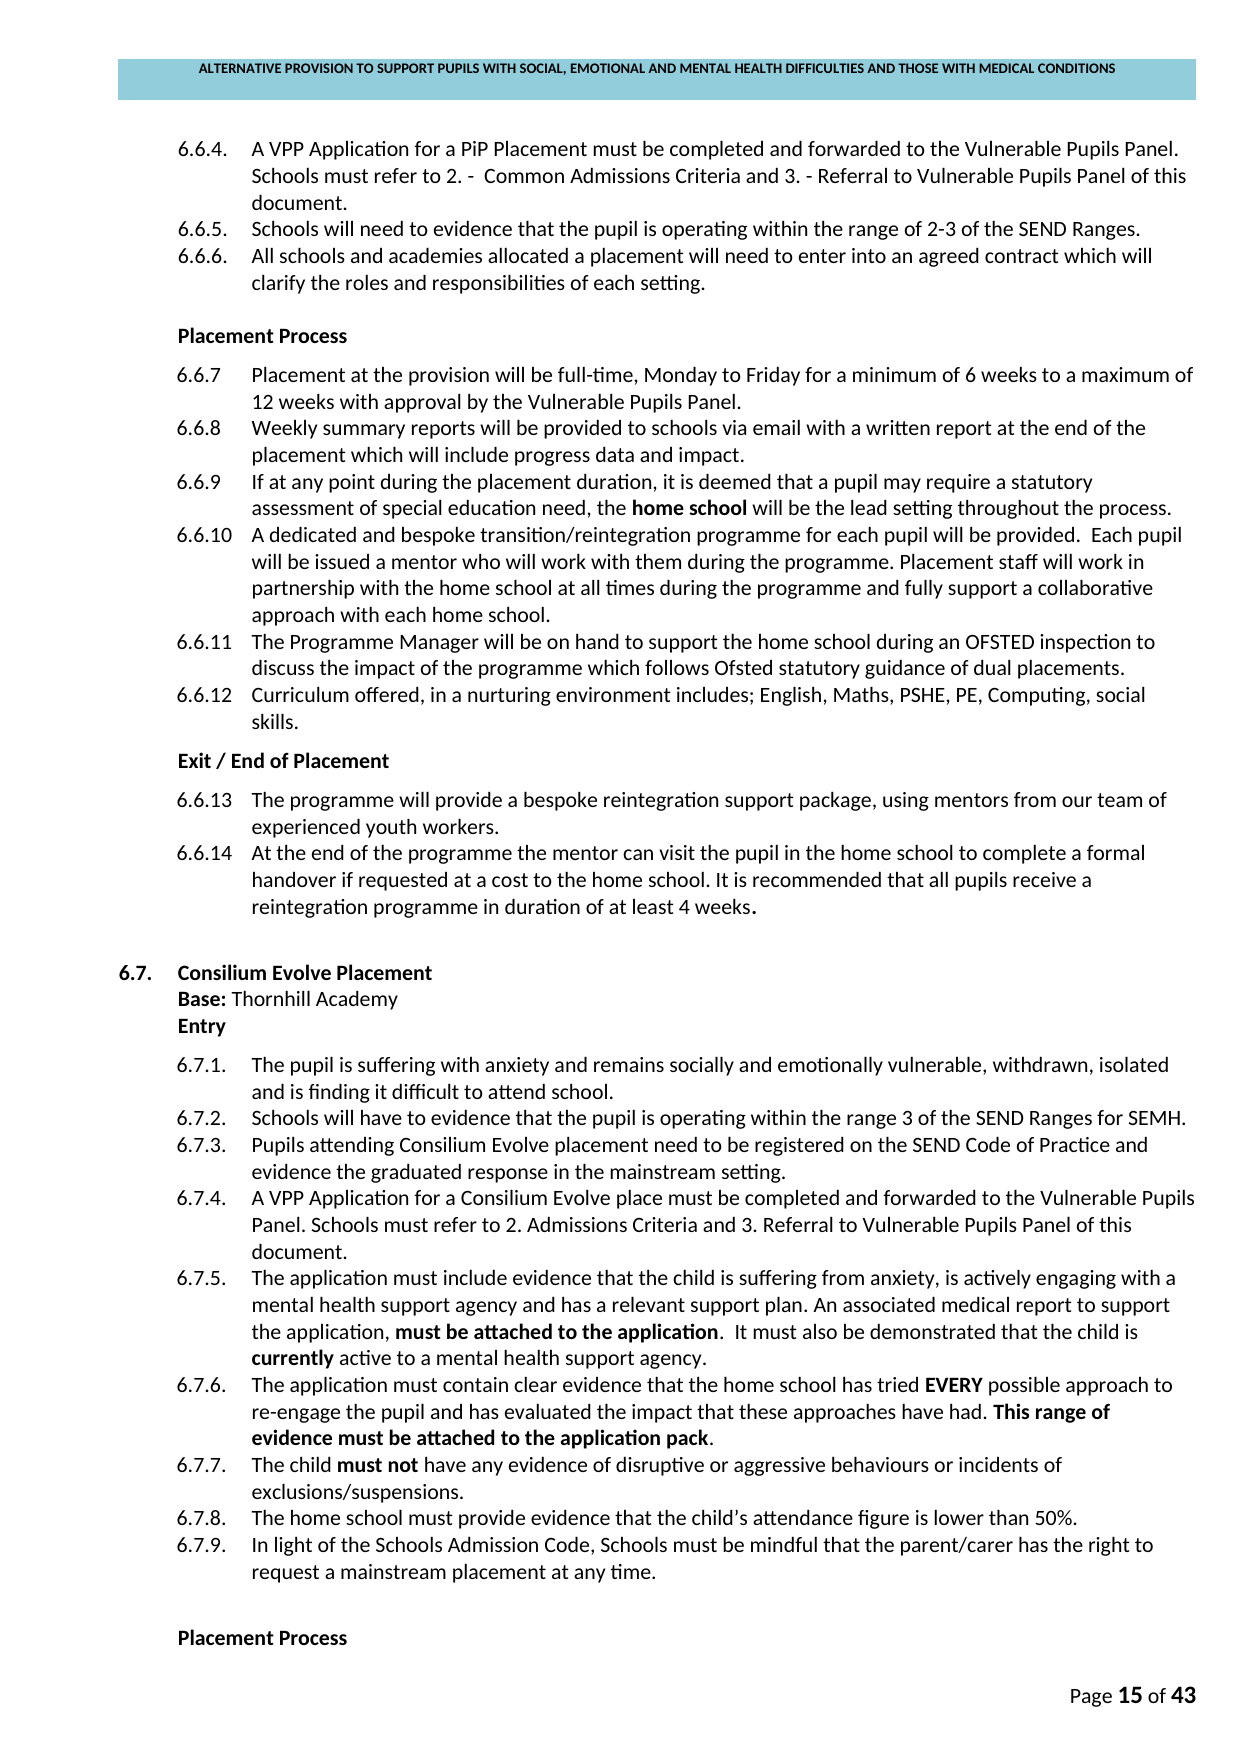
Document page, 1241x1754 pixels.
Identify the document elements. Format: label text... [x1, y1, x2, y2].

list The home school must provide evidence that the child’s attendance figure is lower than 50%. [176, 1504, 1196, 1531]
list The application must include evidence that the child is suffering from anxiety, is actively engaging with a mental health support agency and has a relevant support plan. An associated medical report to support the application, must be attached to the application. It must also be demonstrated that the child is currently active to a mental health support agency. [176, 1264, 1196, 1371]
text 6.6.6. All schools and academies allocated a placement will need to enter into an agreed contract which will clarify the roles and responsibilities of each setting. [178, 242, 1196, 295]
list A VPP Application for a Consilium Evolve place must be completed and forwarded to the Vulnerable Pupils Panel. Schools must refer to 2. Admissions Criteria and 3. Referral to Vulnerable Pupils Panel of this document. [176, 1184, 1196, 1264]
list The application must contain clear evidence that the home school has tried EVERY possible approach to re-engage the pupil and has evaluated the impact that these approaches have had. This range of evidence must be attached to the application pack. [176, 1371, 1196, 1451]
text Base: Thornhill Academy [178, 985, 1196, 1012]
text 6.7. Consilium Evolve Placement [118, 959, 1196, 985]
text 6.6.4. A VPP Application for a PiP Placement must be completed and forwarded to the Vulnerable Pupils Panel. Schools must refer to 2. - Common Admissions Criteria and 3. - Referral to Vulnerable Pupils Panel of this document. [178, 135, 1196, 215]
list Pupils attending Consilium Evolve placement need to be registered on the SEND Code of Practice and evidence the graduated response in the mainstream setting. [176, 1131, 1196, 1184]
list Weekly summary reports will be provided to schools via email with a written report at the end of the placement which will include progress data and impact. [176, 414, 1196, 468]
text 6.6.5. Schools will need to evidence that the pupil is operating within the range of 2-3 of the SEND Ranges. [178, 215, 1196, 242]
text Exit / End of Placement [178, 747, 1196, 774]
list The pupil is suffering with anxiety and remains socially and emotionally vulnerable, withdrawn, isolated and is finding it difficult to attend school. [176, 1051, 1196, 1104]
list Curriculum offered, in a nurturing environment includes; English, Maths, PSHE, PE, Computing, social skills. [176, 681, 1196, 734]
text Entry [178, 1012, 1196, 1039]
list At the end of the programme the mentor can visit the pupil in the home school to complete a formal handover if requested at a cost to the home school. It is recommended that all pupils receive a reintegration programme in duration of at least 4 weeks. [176, 839, 1196, 919]
text Placement Process [178, 322, 1196, 349]
list Placement at the provision will be full-time, Monday to Friday for a minimum of 6 weeks to a maximum of 12 weeks with approval by the Vulnerable Pupils Panel. [176, 361, 1196, 414]
list Schools will have to evidence that the pupil is operating within the range 3 of the SEND Ranges for SEMH. [176, 1104, 1196, 1131]
list A dedicated and bespoke transition/reintegration programme for each pupil will be provided. Each pupil will be issued a mentor who will work with them during the programme. Placement staff will work in partnership with the home school at all times during the programme and fully support a collaborative approach with each home school. [176, 521, 1196, 628]
list The child must not have any evidence of disruptive or aggressive behaviours or incidents of exclusions/suspensions. [176, 1451, 1196, 1504]
list The programme will provide a bespoke reintegration support package, using mentors from our team of experienced youth workers. [176, 786, 1196, 839]
list If at any point during the placement duration, it is deemed that a pupil may require a statutory assessment of special education need, the home school will be the lead setting throughout the process. [176, 468, 1196, 521]
text Placement Process [178, 1624, 1196, 1650]
list In light of the Schools Admission Code, Schools must be mindful that the parent/carer has the right to request a mainstream placement at any time. [176, 1531, 1196, 1611]
list The Programme Manager will be on hand to support the home school during an OFSTED inspection to discuss the impact of the programme which follows Ofsted statutory guidance of dual placements. [176, 628, 1196, 681]
